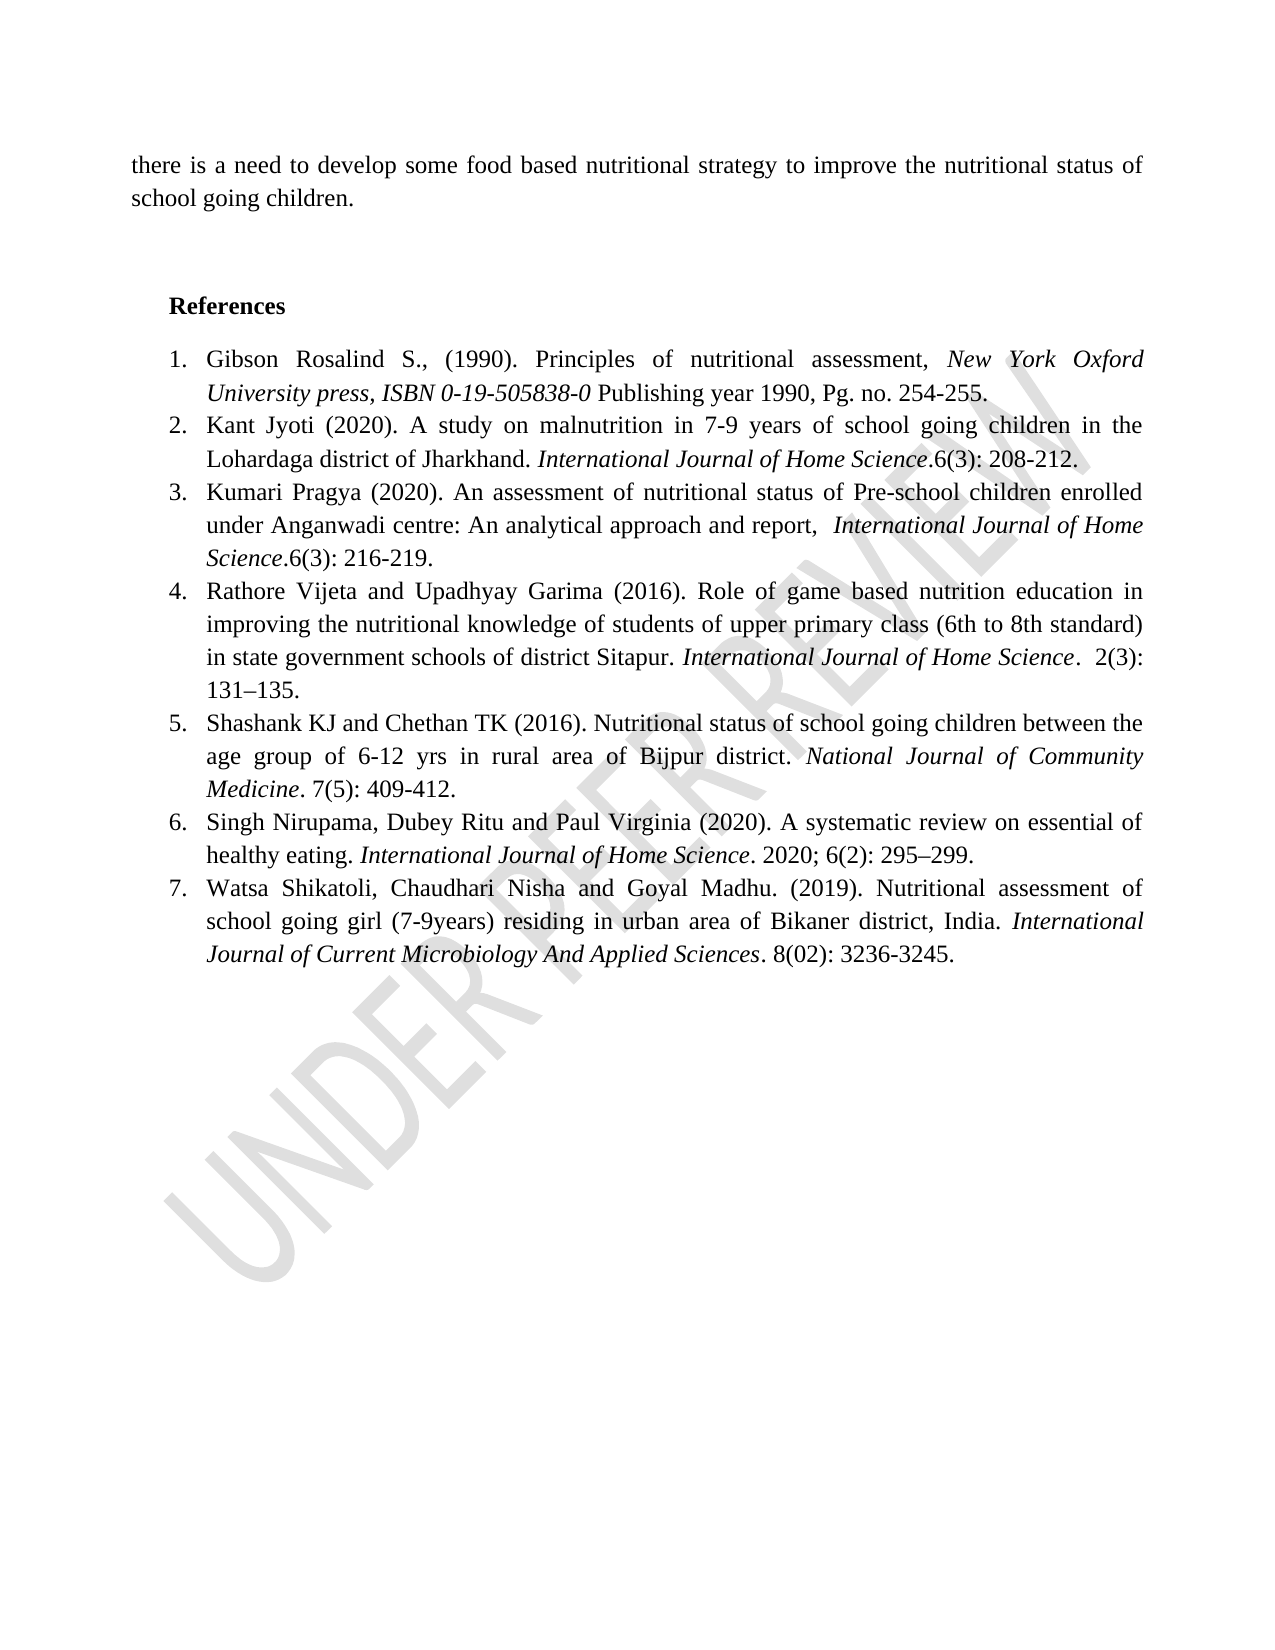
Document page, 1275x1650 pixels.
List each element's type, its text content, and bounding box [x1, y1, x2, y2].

text References [131, 291, 1144, 319]
list Shashank KJ and Chethan TK (2016). Nutritional status of school going children between the age group of 6-12 yrs in rural area of Bijpur district. National Journal of Community Medicine. 7(5): 409-412. [169, 708, 1144, 803]
list Gibson Rosalind S., (1990). Principles of nutritional assessment, New York Oxford University press, ISBN 0-19-505838-0 Publishing year 1990, Pg. no. 254-255. [169, 344, 1144, 406]
list Singh Nirupama, Dubey Ritu and Paul Virginia (2020). A systematic review on essential of healthy eating. International Journal of Home Science. 2020; 6(2): 295–299. [169, 807, 1144, 869]
list Kant Jyoti (2020). A study on malnutrition in 7-9 years of school going children in the Lohardaga district of Jharkhand. International Journal of Home Science.6(3): 208-212. [169, 411, 1144, 472]
list Kumari Pragya (2020). An assessment of nutritional status of Pre-school children enrolled under Anganwadi centre: An analytical approach and report, International Journal of Home Science.6(3): 216-219. [169, 477, 1144, 571]
list Rathore Vijeta and Upadhyay Garima (2016). Role of game based nutrition education in improving the nutritional knowledge of students of upper primary class (6th to 8th standard) in state government schools of district Sitapur. International Journal of Home Science. 2(3): 131–135. [169, 576, 1144, 703]
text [131, 150, 1144, 212]
list Watsa Shikatoli, Chaudhari Nisha and Goyal Madhu. (2019). Nutritional assessment of school going girl (7-9years) residing in urban area of Bikaner district, India. International Journal of Current Microbiology And Applied Sciences. 8(02): 3236-3245. [169, 873, 1144, 968]
